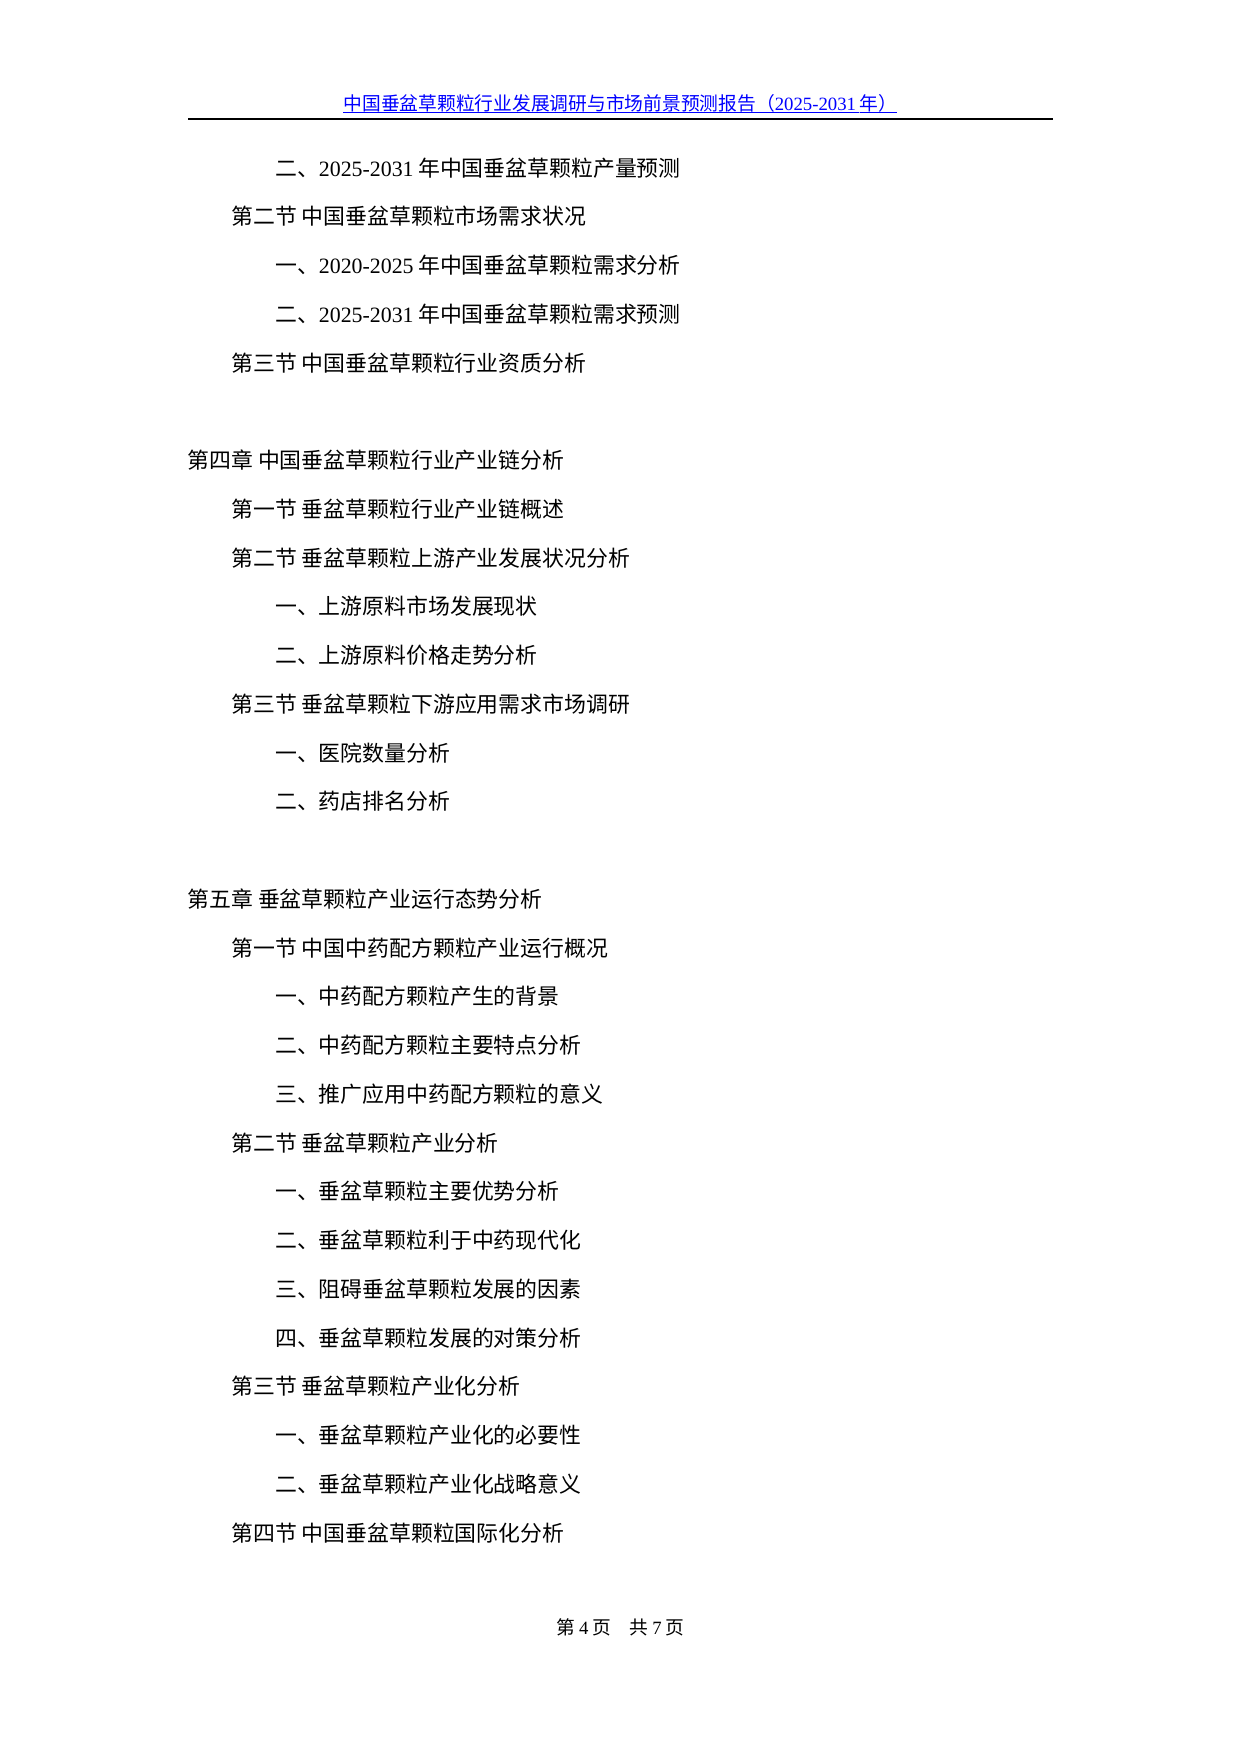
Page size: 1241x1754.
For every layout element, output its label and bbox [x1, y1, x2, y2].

text [187, 150, 1053, 1548]
